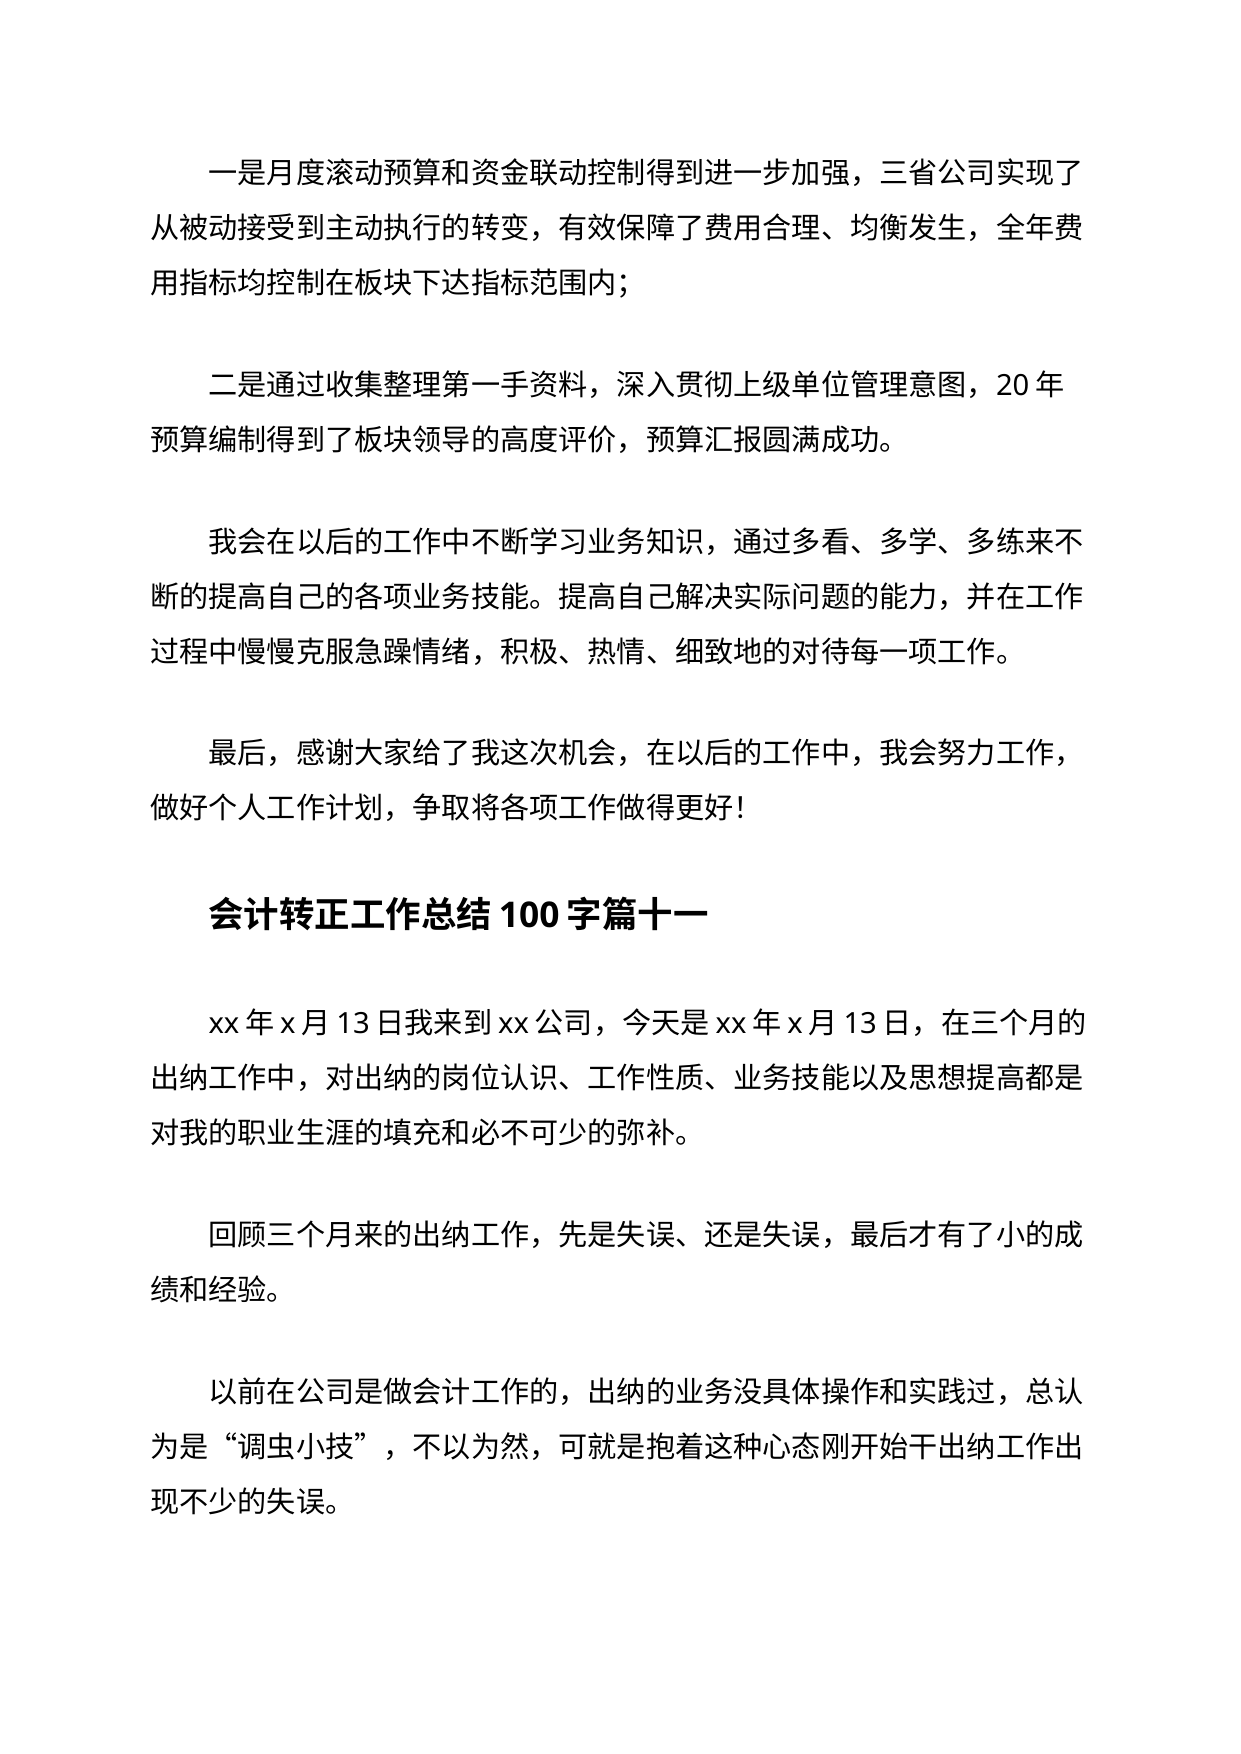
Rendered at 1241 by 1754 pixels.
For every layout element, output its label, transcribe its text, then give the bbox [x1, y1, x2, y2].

text xx年x月13日我来到xx公司，今天是xx年x月13日，在三个月的出纳工作中，对出纳的岗位认识、工作性质、业务技能以及思想提高都是对我的职业生涯的填充和必不可少的弥补。 [150, 1000, 1090, 1152]
text 回顾三个月来的出纳工作，先是失误、还是失误，最后才有了小的成绩和经验。 [150, 1212, 1090, 1309]
text 最后，感谢大家给了我这次机会，在以后的工作中，我会努力工作，做好个人工作计划，争取将各项工作做得更好！ [150, 730, 1090, 827]
text 二是通过收集整理第一手资料，深入贯彻上级单位管理意图，20年预算编制得到了板块领导的高度评价，预算汇报圆满成功。 [150, 362, 1090, 459]
text 以前在公司是做会计工作的，出纳的业务没具体操作和实践过，总认为是“调虫小技”，不以为然，可就是抱着这种心态刚开始干出纳工作出现不少的失误。 [150, 1368, 1090, 1521]
text 会计转正工作总结100字篇十一 [150, 887, 1090, 938]
text 我会在以后的工作中不断学习业务知识，通过多看、多学、多练来不断的提高自己的各项业务技能。提高自己解决实际问题的能力，并在工作过程中慢慢克服急躁情绪，积极、热情、细致地的对待每一项工作。 [150, 518, 1090, 670]
text 一是月度滚动预算和资金联动控制得到进一步加强，三省公司实现了从被动接受到主动执行的转变，有效保障了费用合理、均衡发生，全年费用指标均控制在板块下达指标范围内； [150, 150, 1090, 302]
